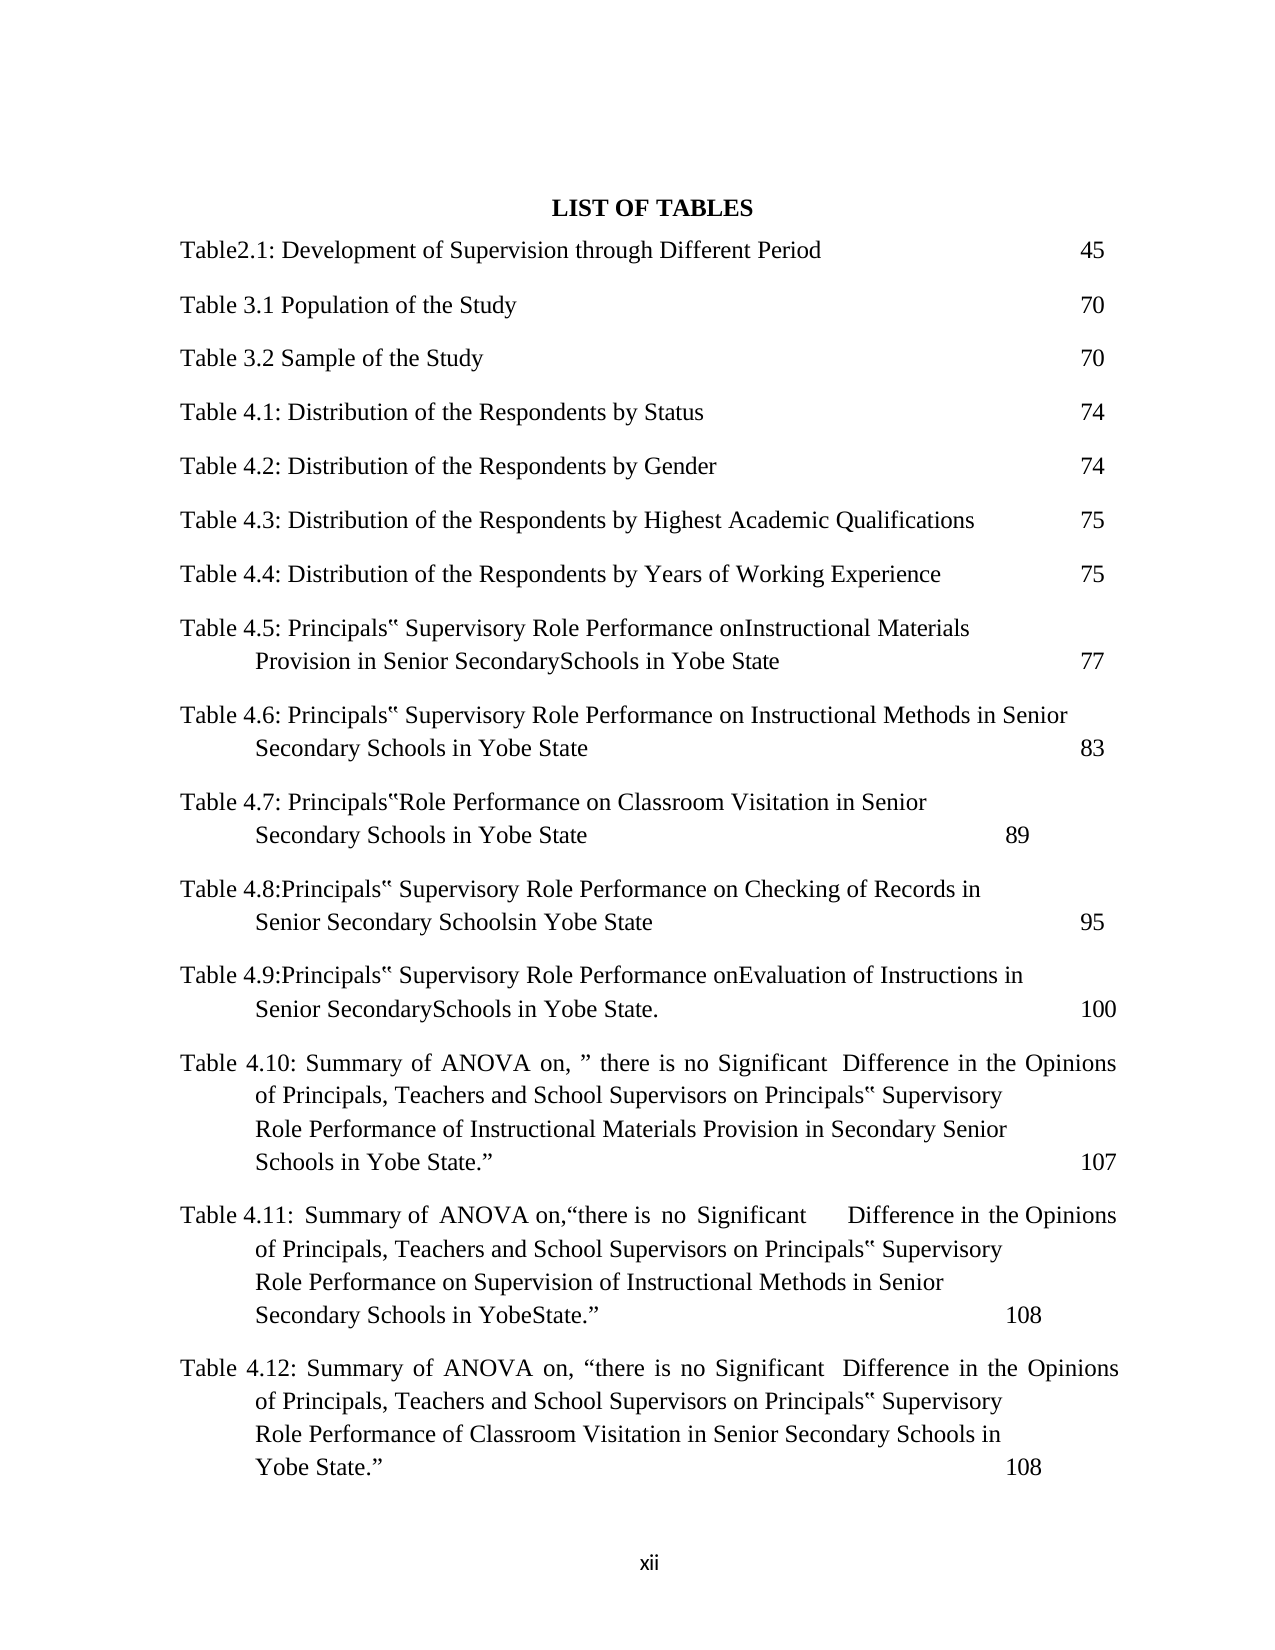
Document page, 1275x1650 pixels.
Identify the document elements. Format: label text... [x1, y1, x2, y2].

text Table 4.10: Summary of ANOVA on, ” there is no Significant Difference in the Opinions of Principals, Teachers and School Supervisors on Principals‟ Supervisory [180, 1048, 1125, 1109]
text Table 4.7: Principals‟Role Performance on Classroom Visitation in Senior Secondary Schools in Yobe State 89 [180, 787, 1036, 849]
text Schools in Yobe State.” 107 [255, 1147, 1194, 1176]
text Table 4.6: Principals‟ Supervisory Role Performance on Instructional Methods in Senior Secondary Schools in Yobe State 83 [180, 700, 1105, 762]
text Provision in Senior SecondarySchools in Yobe State 77 [255, 646, 1194, 675]
text Table 3.2 Sample of the Study 70 [180, 343, 1194, 372]
text Role Performance of Instructional Materials Provision in Secondary Senior [255, 1114, 1194, 1143]
text Table 4.3: Distribution of the Respondents by Highest Academic Qualifications 75 [180, 505, 1194, 534]
text Table2.1: Development of Supervision through Different Period 45 [180, 236, 1194, 264]
text Table 4.5: Principals‟ Supervisory Role Performance onInstructional Materials [180, 613, 1194, 642]
subtitle LIST OF TABLES [170, 193, 1135, 222]
text Senior SecondarySchools in Yobe State. 100 [255, 994, 1194, 1022]
text Table 3.1 Population of the Study 70 [180, 290, 1194, 318]
text Table 4.12: Summary of ANOVA on, “there is no Significant Difference in the Opinions of Principals, Teachers and School Supervisors on Principals‟ Supervisory [180, 1353, 1125, 1415]
text Role Performance of Classroom Visitation in Senior Secondary Schools in Yobe State.” 108 [255, 1419, 1043, 1481]
text Role Performance on Supervision of Instructional Methods in Senior Secondary Schools in YobeState.” 108 [255, 1267, 1043, 1328]
text Table 4.8:Principals‟ Supervisory Role Performance on Checking of Records in [180, 874, 1194, 902]
text Table 4.4: Distribution of the Respondents by Years of Working Experience 75 [180, 559, 1194, 588]
text Senior Secondary Schoolsin Yobe State 95 [255, 907, 1194, 936]
text Table 4.11: Summary of ANOVA on,“there is no Significant Difference in the Opinions of Principals, Teachers and School Supervisors on Principals‟ Supervisory [180, 1201, 1125, 1262]
text Table 4.2: Distribution of the Respondents by Gender 74 [180, 451, 1194, 480]
text Table 4.1: Distribution of the Respondents by Status 74 [180, 397, 1194, 426]
text Table 4.9:Principals‟ Supervisory Role Performance onEvaluation of Instructions in [180, 961, 1194, 989]
